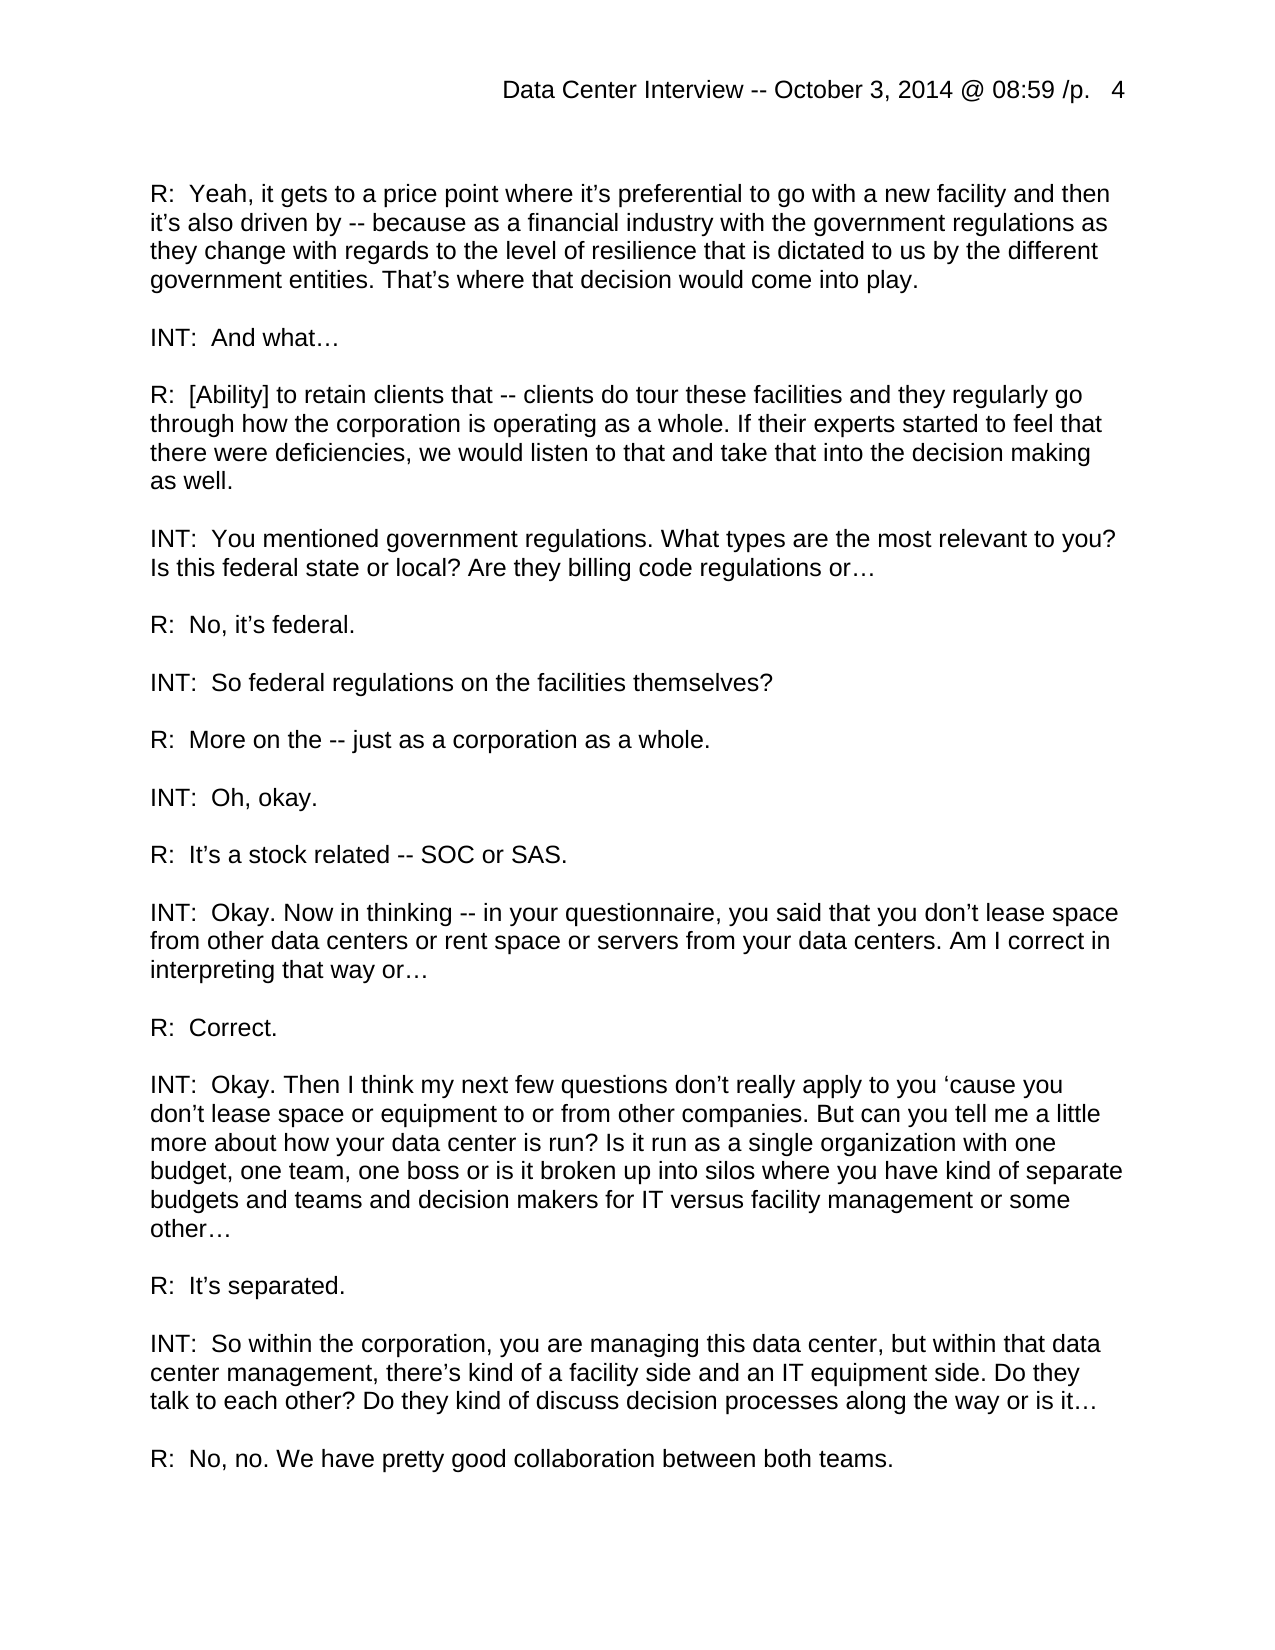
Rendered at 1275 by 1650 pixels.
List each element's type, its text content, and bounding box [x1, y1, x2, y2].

text INT: So within the corporation, you are managing this data center, but within that data center management, there’s kind of a facility side and an IT equipment side. Do they talk to each other? Do they kind of discuss decision processes along the way or is it… [150, 1329, 1125, 1415]
text R: More on the -- just as a corporation as a whole. [150, 725, 1125, 754]
text R: It’s a stock related -- SOC or SAS. [150, 840, 1125, 869]
text INT: Okay. Now in thinking -- in your questionnaire, you said that you don’t lease space from other data centers or rent space or servers from your data centers. Am I correct in interpreting that way or… [150, 897, 1125, 984]
text R: Correct. [150, 1012, 1125, 1041]
text R: It’s separated. [150, 1271, 1125, 1300]
text INT: So federal regulations on the facilities themselves? [150, 667, 1125, 696]
text R: No, it’s federal. [150, 610, 1125, 639]
text INT: Okay. Then I think my next few questions don’t really apply to you ‘cause you don’t lease space or equipment to or from other companies. But can you tell me a little more about how your data center is run? Is it run as a single organization with one budget, one team, one boss or is it broken up into silos where you have kind of separate budgets and teams and decision makers for IT versus facility management or some other… [150, 1070, 1125, 1242]
text R: Yeah, it gets to a price point where it’s preferential to go with a new facility and then it’s also driven by -- because as a financial industry with the government regulations as they change with regards to the level of resilience that is dictated to us by the different government entities. That’s where that decision would come into play. [150, 179, 1125, 294]
text R: No, no. We have pretty good collaboration between both teams. [150, 1444, 1125, 1472]
text INT: You mentioned government regulations. What types are the most relevant to you? Is this federal state or local? Are they billing code regulations or… [150, 524, 1125, 581]
text INT: And what… [150, 322, 1125, 351]
text R: [Ability] to retain clients that -- clients do tour these facilities and they regularly go through how the corporation is operating as a whole. If their experts started to feel that there were deficiencies, we would listen to that and take that into the decision making as well. [150, 380, 1125, 495]
text INT: Oh, okay. [150, 782, 1125, 811]
